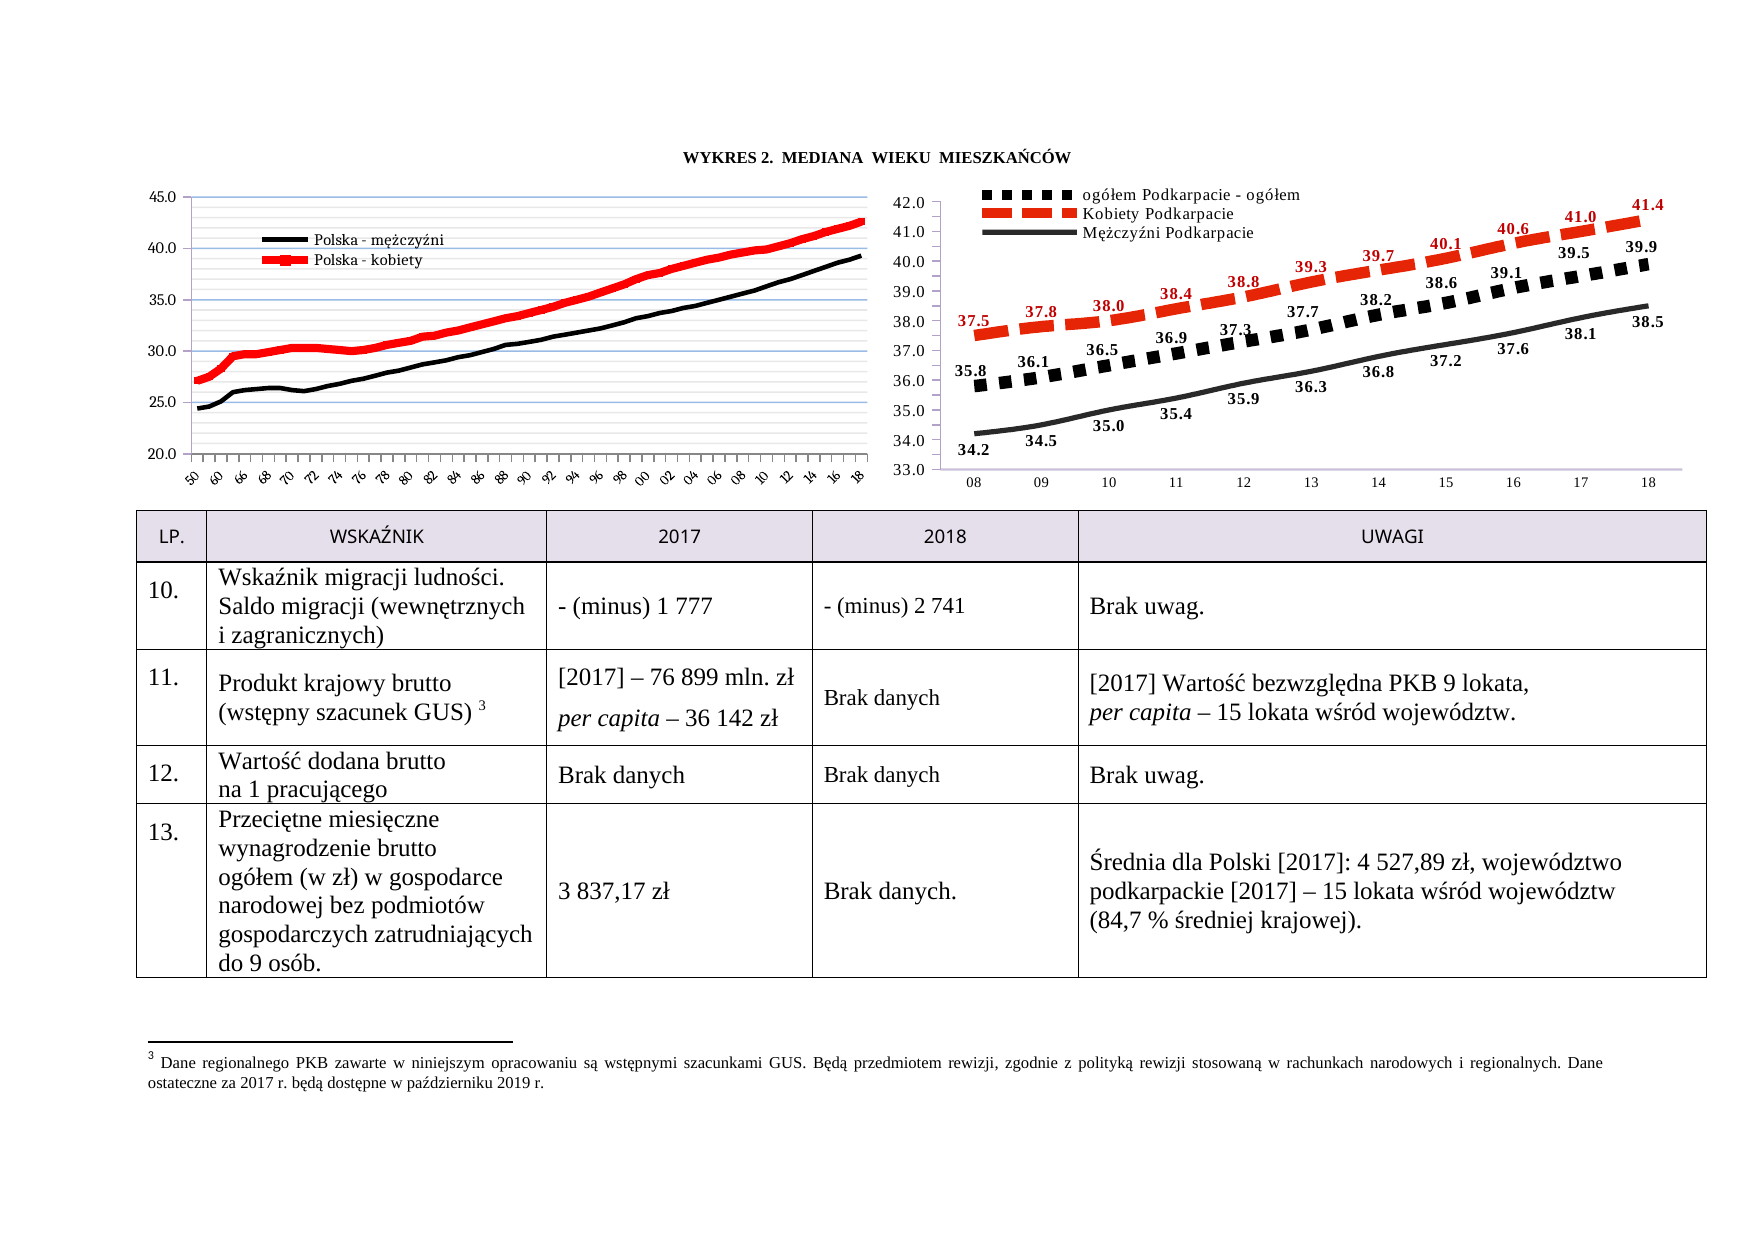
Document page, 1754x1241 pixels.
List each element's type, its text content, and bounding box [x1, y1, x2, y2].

table_cell Brak danych [813, 650, 1078, 745]
text Wykres 2. Mediana wieku mieszkańców [148, 148, 1606, 167]
table_header Uwagi [1079, 511, 1706, 561]
table_cell Brak danych. [813, 804, 1078, 977]
table_cell Brak uwag. [1079, 746, 1706, 803]
table_cell Produkt krajowy brutto (wstępny szacunek GUS) [207, 650, 546, 745]
table_cell Wskaźnik migracji ludności. Saldo migracji (wewnętrznych i zagranicznych) [207, 563, 546, 649]
table_cell 3 837,17 zł [547, 804, 812, 977]
table_header 2017 [547, 511, 812, 561]
table_cell Brak danych [547, 746, 812, 803]
table_cell - (minus) 2 741 [813, 563, 1078, 649]
table_cell [2017] – 76 899 mln. zł per capita – 36 142 zł [547, 650, 812, 745]
table_cell [137, 746, 206, 803]
table_cell - (minus) 1 777 [547, 563, 812, 649]
table_cell [137, 804, 206, 977]
table_cell [137, 563, 206, 649]
table_header 2018 [813, 511, 1078, 561]
table_cell Wartość dodana brutto na 1 pracującego [207, 746, 546, 803]
table_cell Brak uwag. [1079, 563, 1706, 649]
table_cell Brak danych [813, 746, 1078, 803]
table_cell [2017] Wartość bezwzględna PKB 9 lokata, per capita – 15 lokata wśród województw. [1079, 650, 1706, 745]
table_cell Przeciętne miesięczne wynagrodzenie brutto ogółem (w zł) w gospodarce narodowej bez podmiotów gospodarczych zatrudniających do 9 osób. [207, 804, 546, 977]
table_cell [137, 650, 206, 745]
table_header Lp. [137, 511, 206, 561]
table_header Wskaźnik [207, 511, 546, 561]
table_cell Średnia dla Polski [2017]: 4 527,89 zł, województwo podkarpackie [2017] – 15 lokata wśród województw (84,7 % średniej krajowej). [1079, 804, 1706, 977]
